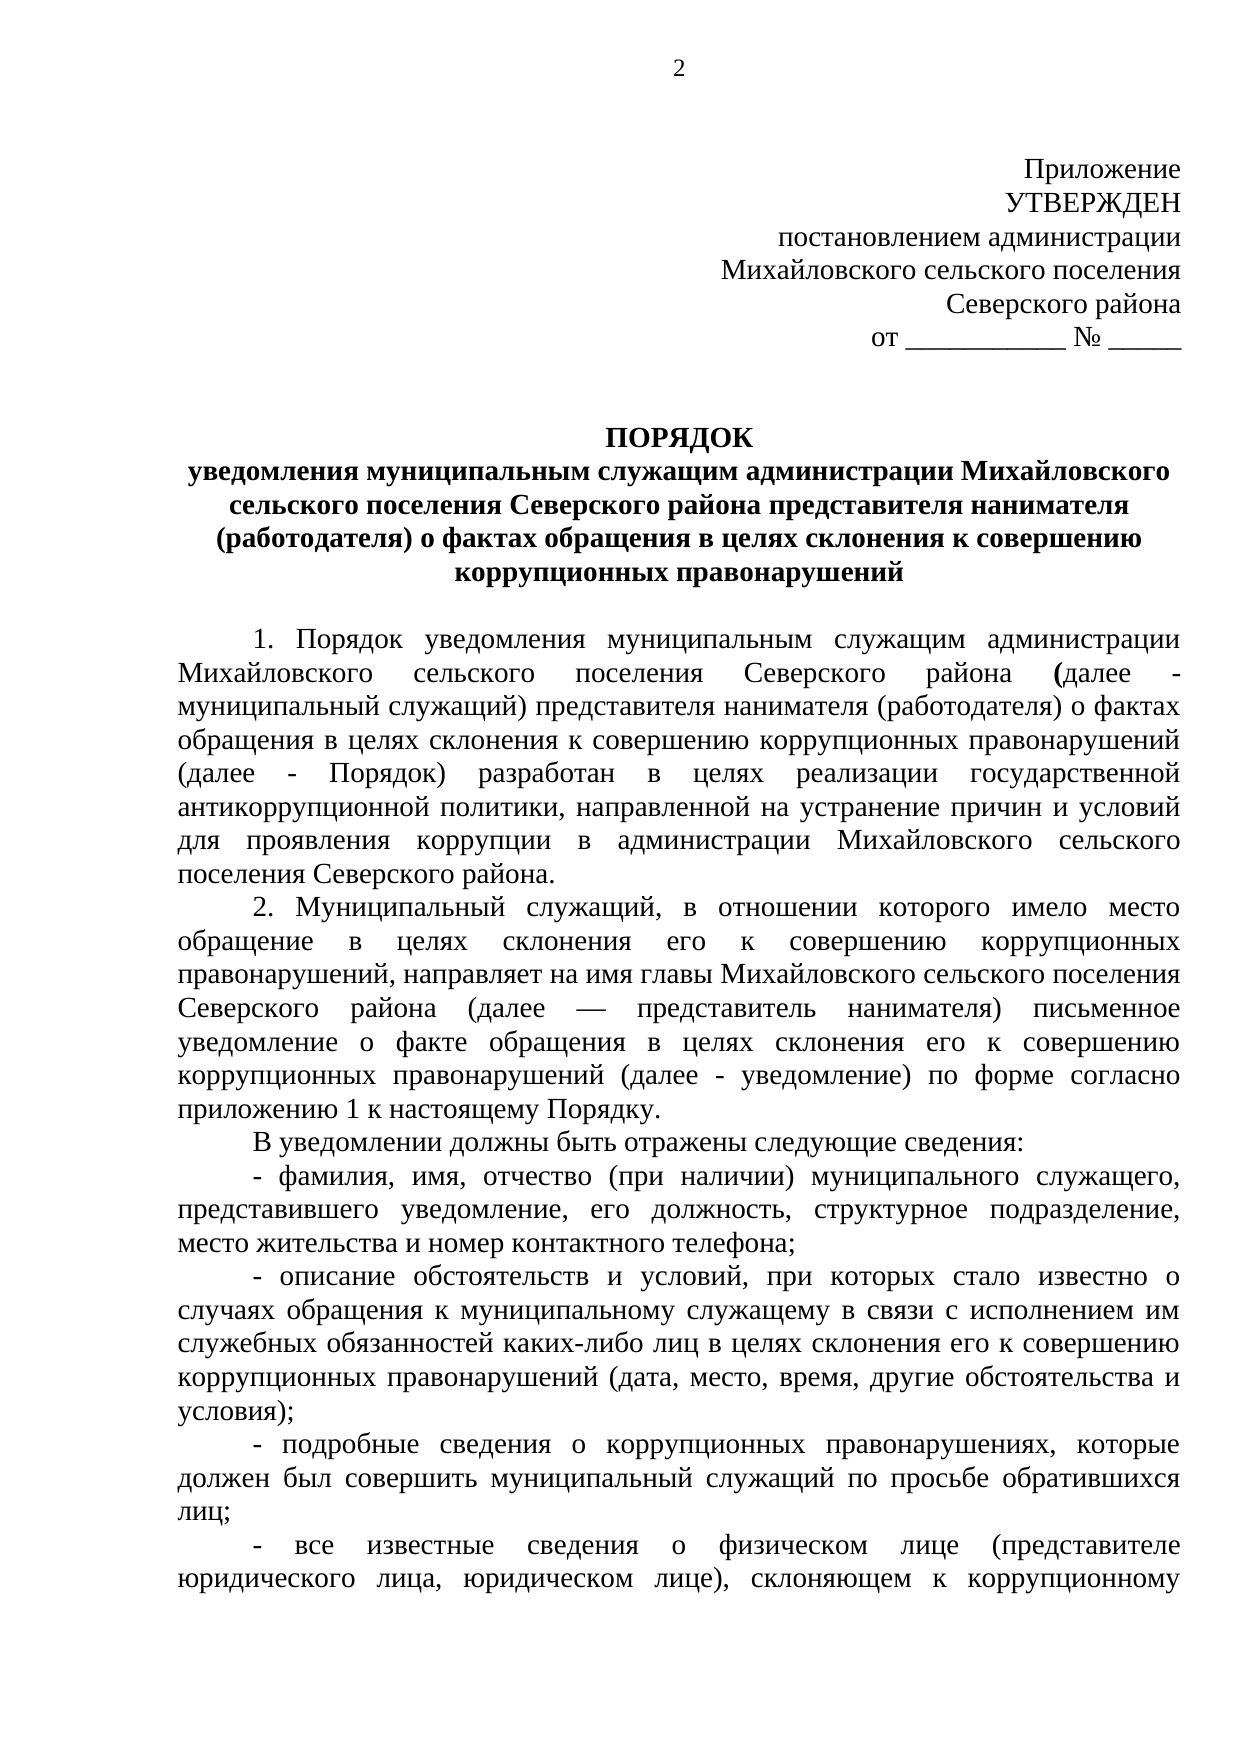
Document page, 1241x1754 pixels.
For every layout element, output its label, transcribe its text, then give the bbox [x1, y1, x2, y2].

text УТВЕРЖДЕН [177, 185, 1181, 219]
text Приложение [177, 152, 1181, 185]
text Михайловского сельского поселения [177, 252, 1181, 286]
text - фамилия, имя, отчество (при наличии) муниципального служащего, представившего уведомление, его должность, структурное подразделение, место жительства и номер контактного телефона; [177, 1158, 1181, 1258]
text постановлением администрации [177, 219, 1181, 252]
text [177, 1527, 1181, 1594]
text 2. Муниципальный служащий, в отношении которого имело место обращение в целях склонения его к совершению коррупционных правонарушений, направляет на имя главы Михайловского сельского поселения Северского района (далее — представитель нанимателя) письменное уведомление о факте обращения в целях склонения его к совершению коррупционных правонарушений (далее - уведомление) по форме согласно приложению 1 к настоящему Порядку. [177, 889, 1181, 1124]
text уведомления муниципальным служащим администрации Михайловского сельского поселения Северского района представителя нанимателя (работодателя) о фактах обращения в целях склонения к совершению коррупционных правонарушений [177, 453, 1181, 588]
text 1. Порядок уведомления муниципальным служащим администрации Михайловского сельского поселения Северского района (далее - муниципальный служащий) представителя нанимателя (работодателя) о фактах обращения в целях склонения к совершению коррупционных правонарушений (далее - Порядок) разработан в целях реализации государственной антикоррупционной политики, направленной на устранение причин и условий для проявления коррупции в администрации Михайловского сельского поселения Северского района. [177, 621, 1181, 889]
text - описание обстоятельств и условий, при которых стало известно о случаях обращения к муниципальному служащему в связи с исполнением им служебных обязанностей каких-либо лиц в целях склонения его к совершению коррупционных правонарушений (дата, место, время, другие обстоятельства и условия); [177, 1258, 1181, 1426]
text - подробные сведения о коррупционных правонарушениях, которые должен был совершить муниципальный служащий по просьбе обратившихся лиц; [177, 1426, 1181, 1527]
text Северского района [177, 286, 1181, 319]
text ПОРЯДОК [177, 420, 1181, 453]
text В уведомлении должны быть отражены следующие сведения: [177, 1124, 1181, 1158]
text от ___________ № _____ [177, 319, 1181, 353]
